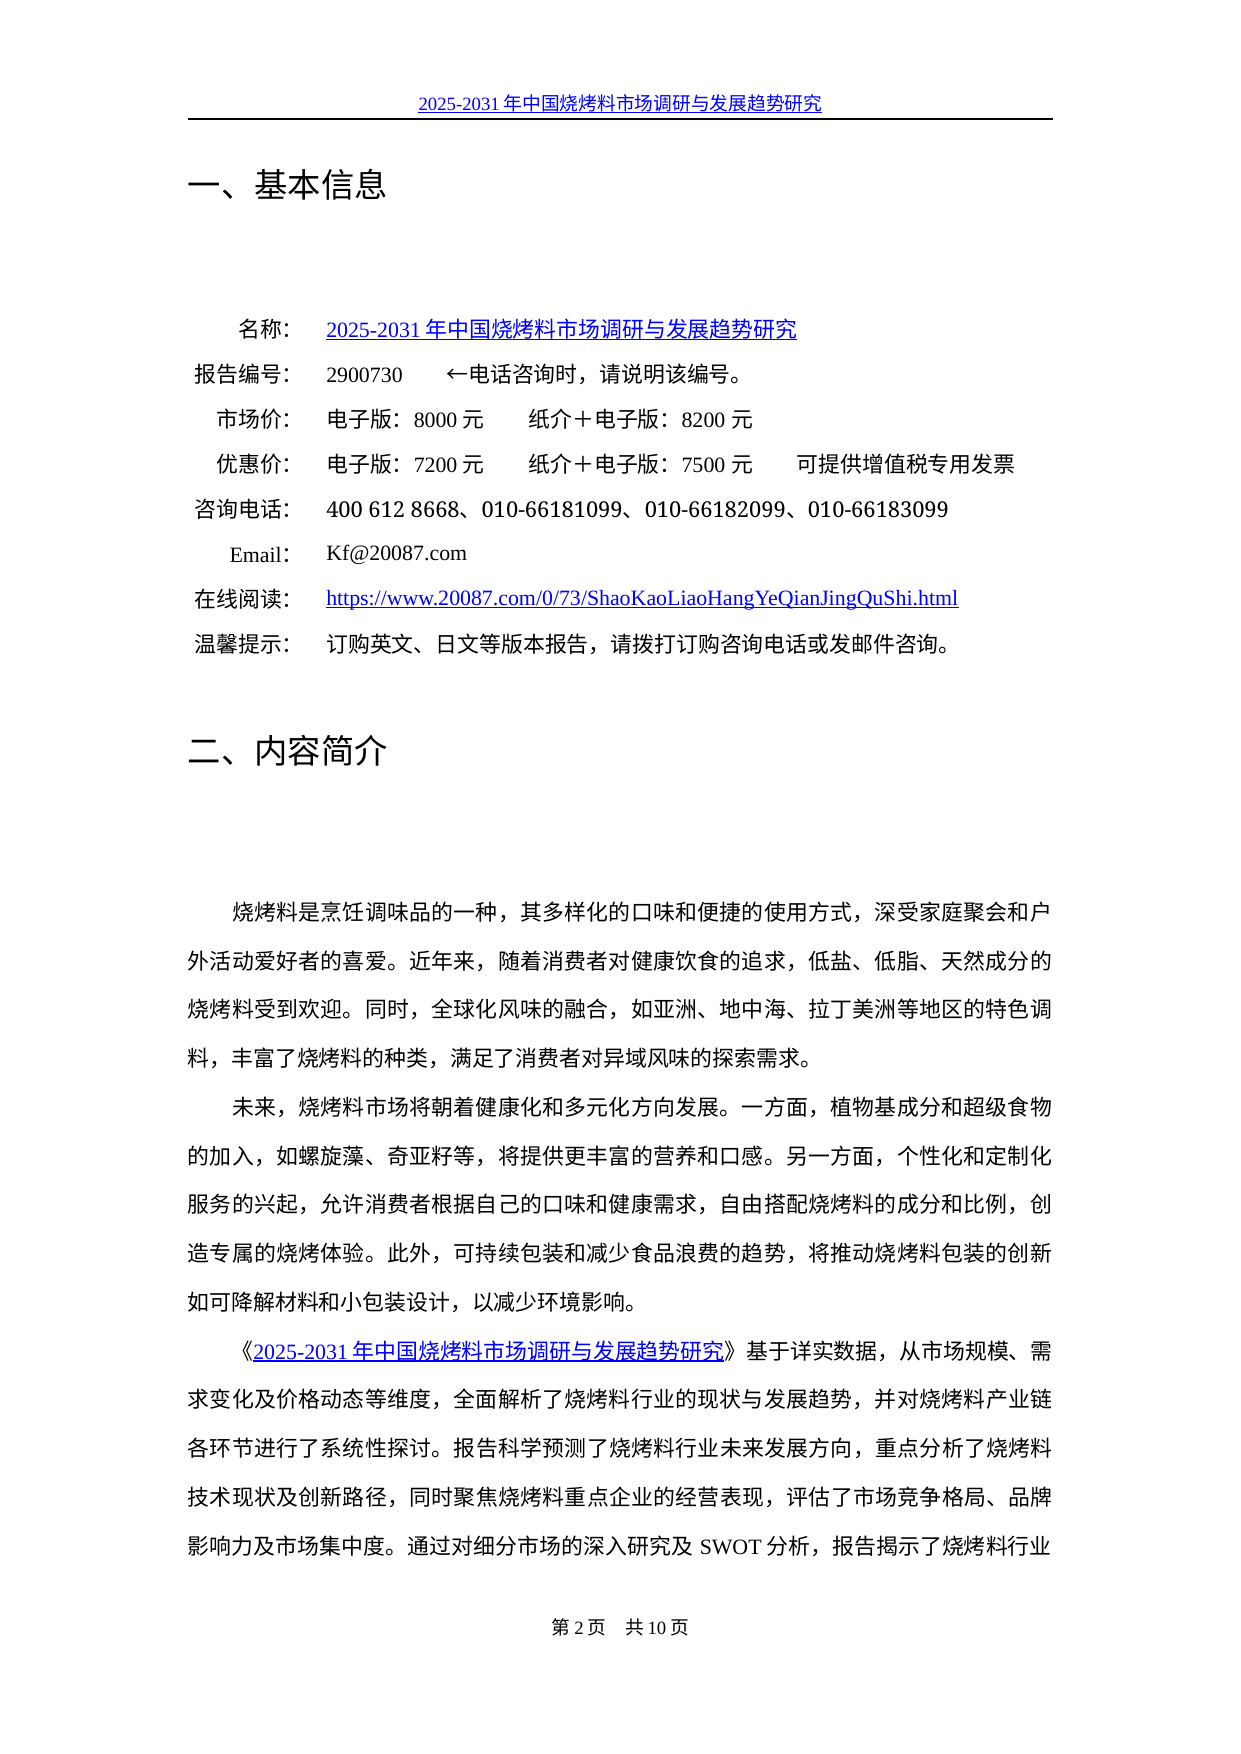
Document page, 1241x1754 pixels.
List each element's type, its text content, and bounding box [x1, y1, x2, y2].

table_cell 优惠价： [167, 447, 315, 492]
table_cell 电子版：7200 元 纸介＋电子版：7500 元 可提供增值税专用发票 [315, 447, 1073, 492]
table_cell [315, 582, 1073, 627]
table_cell 电子版：8000 元 纸介＋电子版：8200 元 [315, 402, 1073, 447]
table_cell 报告编号： [167, 357, 315, 402]
title 一、基本信息 [187, 150, 1053, 215]
table_header 名称： [167, 312, 315, 357]
table_cell 400 612 8668、010-66181099、010-66182099、010-66183099 [315, 492, 1073, 537]
table_cell Kf@20087.com [315, 537, 1073, 582]
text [187, 894, 1053, 1561]
table_cell 订购英文、日文等版本报告，请拨打订购咨询电话或发邮件咨询。 [315, 627, 1073, 672]
table_cell 2900730 ←电话咨询时，请说明该编号。 [315, 357, 1073, 402]
table_header 2025-2031年中国烧烤料市场调研与发展趋势研究 [315, 312, 1073, 357]
table_cell 咨询电话： [167, 492, 315, 537]
title 二、内容简介 [187, 717, 1053, 782]
table_cell 市场价： [167, 402, 315, 447]
table_cell Email： [167, 537, 315, 582]
table_cell 温馨提示： [167, 627, 315, 672]
table_cell 在线阅读： [167, 582, 315, 627]
